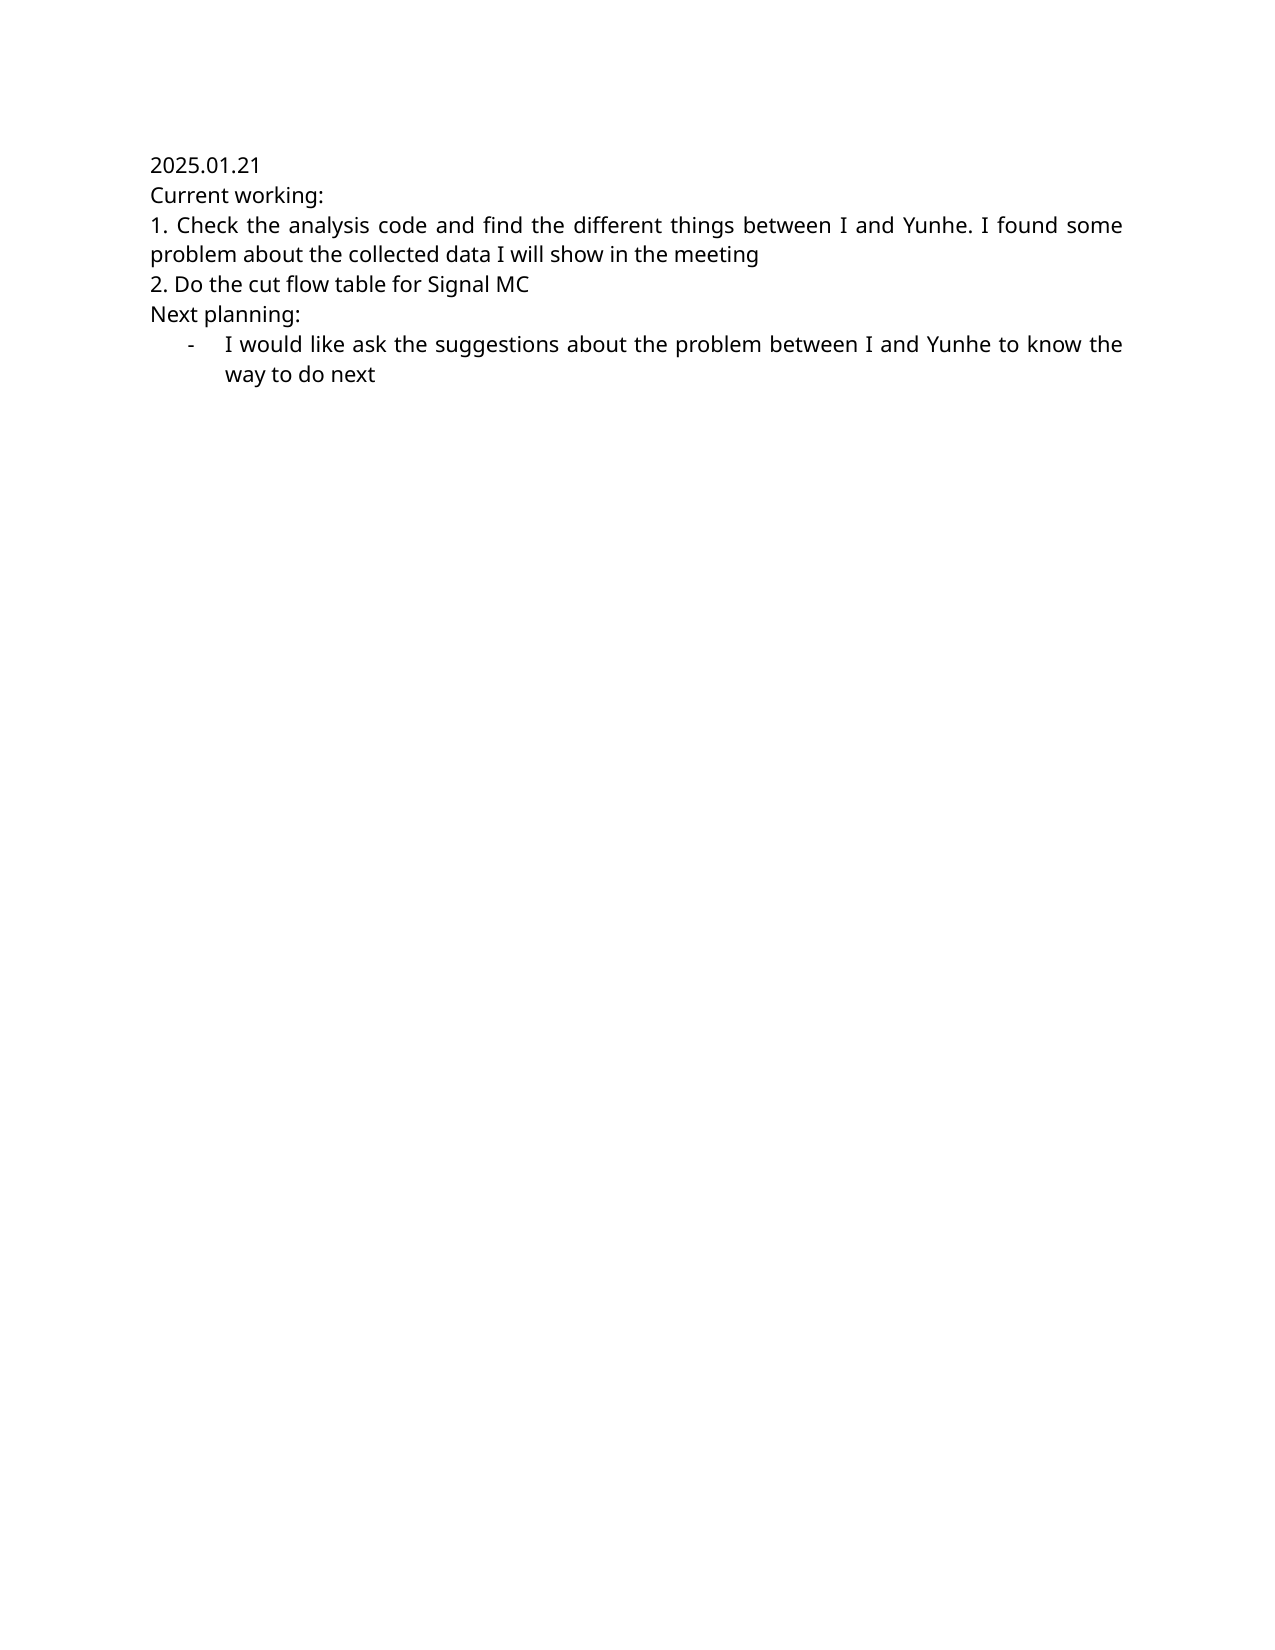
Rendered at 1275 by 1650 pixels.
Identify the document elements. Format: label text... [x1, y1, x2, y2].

text 1. Check the analysis code and find the different things between I and Yunhe. I found some problem about the collected data I will show in the meeting [150, 209, 1125, 269]
list I would like ask the suggestions about the problem between I and Yunhe to know the way to do next [187, 329, 1125, 388]
text 2. Do the cut flow table for Signal MC [150, 269, 1125, 299]
text 2025.01.21 [150, 150, 1125, 180]
text Current working: [150, 180, 1125, 209]
text Next planning: [150, 299, 1125, 329]
